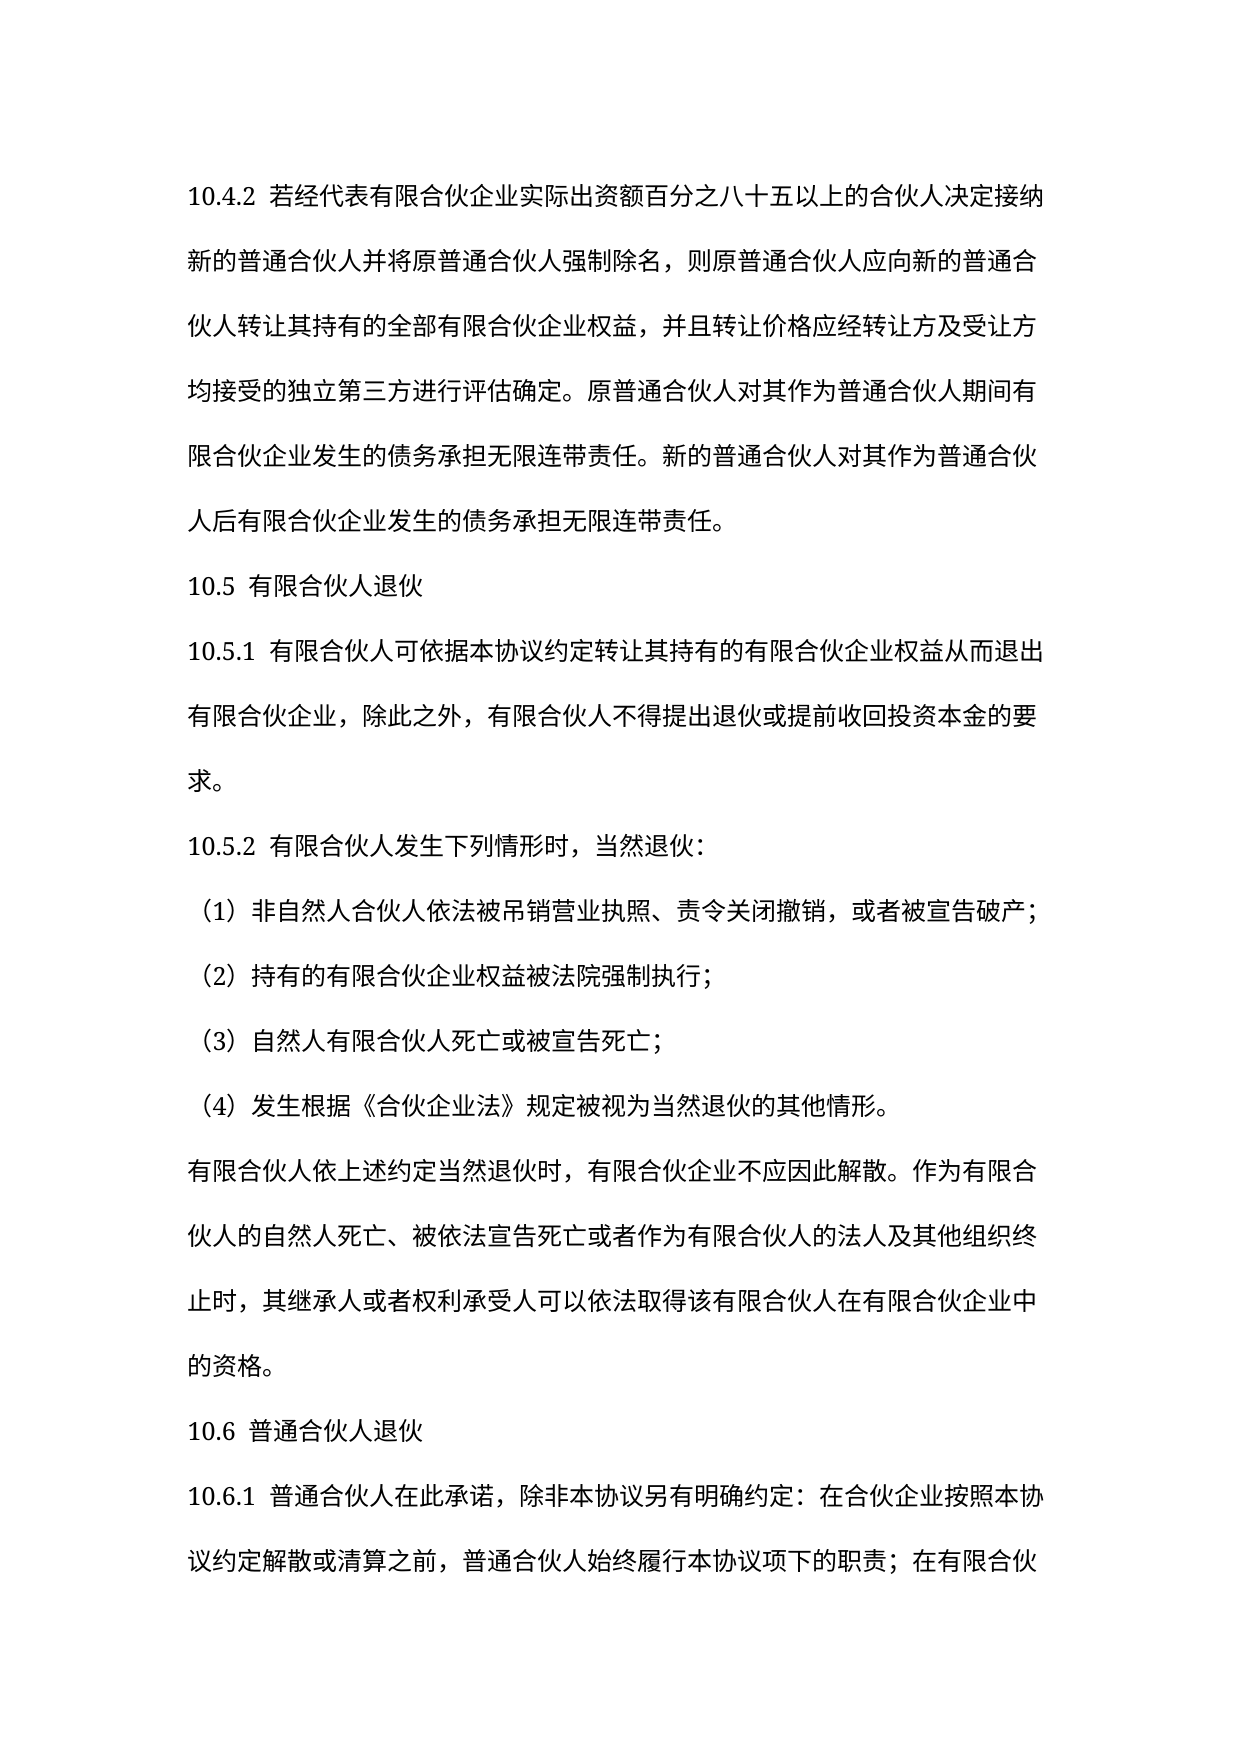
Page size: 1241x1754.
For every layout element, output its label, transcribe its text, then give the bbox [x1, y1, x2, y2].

text 10.6 普通合伙人退伙 [187, 1397, 1053, 1462]
text （1）非自然人合伙人依法被吊销营业执照、责令关闭撤销，或者被宣告破产； [187, 877, 1053, 942]
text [187, 1462, 1053, 1592]
text 10.5 有限合伙人退伙 [187, 552, 1053, 617]
text 有限合伙人依上述约定当然退伙时，有限合伙企业不应因此解散。作为有限合伙人的自然人死亡、被依法宣告死亡或者作为有限合伙人的法人及其他组织终止时，其继承人或者权利承受人可以依法取得该有限合伙人在有限合伙企业中的资格。 [187, 1137, 1053, 1397]
text 10.5.2 有限合伙人发生下列情形时，当然退伙： [187, 812, 1053, 877]
text （3）自然人有限合伙人死亡或被宣告死亡； [187, 1007, 1053, 1072]
text 10.4.2 若经代表有限合伙企业实际出资额百分之八十五以上的合伙人决定接纳新的普通合伙人并将原普通合伙人强制除名，则原普通合伙人应向新的普通合伙人转让其持有的全部有限合伙企业权益，并且转让价格应经转让方及受让方均接受的独立第三方进行评估确定。原普通合伙人对其作为普通合伙人期间有限合伙企业发生的债务承担无限连带责任。新的普通合伙人对其作为普通合伙人后有限合伙企业发生的债务承担无限连带责任。 [187, 162, 1053, 552]
text （4）发生根据《合伙企业法》规定被视为当然退伙的其他情形。 [187, 1072, 1053, 1137]
text 10.5.1 有限合伙人可依据本协议约定转让其持有的有限合伙企业权益从而退出有限合伙企业，除此之外，有限合伙人不得提出退伙或提前收回投资本金的要求。 [187, 617, 1053, 812]
text （2）持有的有限合伙企业权益被法院强制执行； [187, 942, 1053, 1007]
